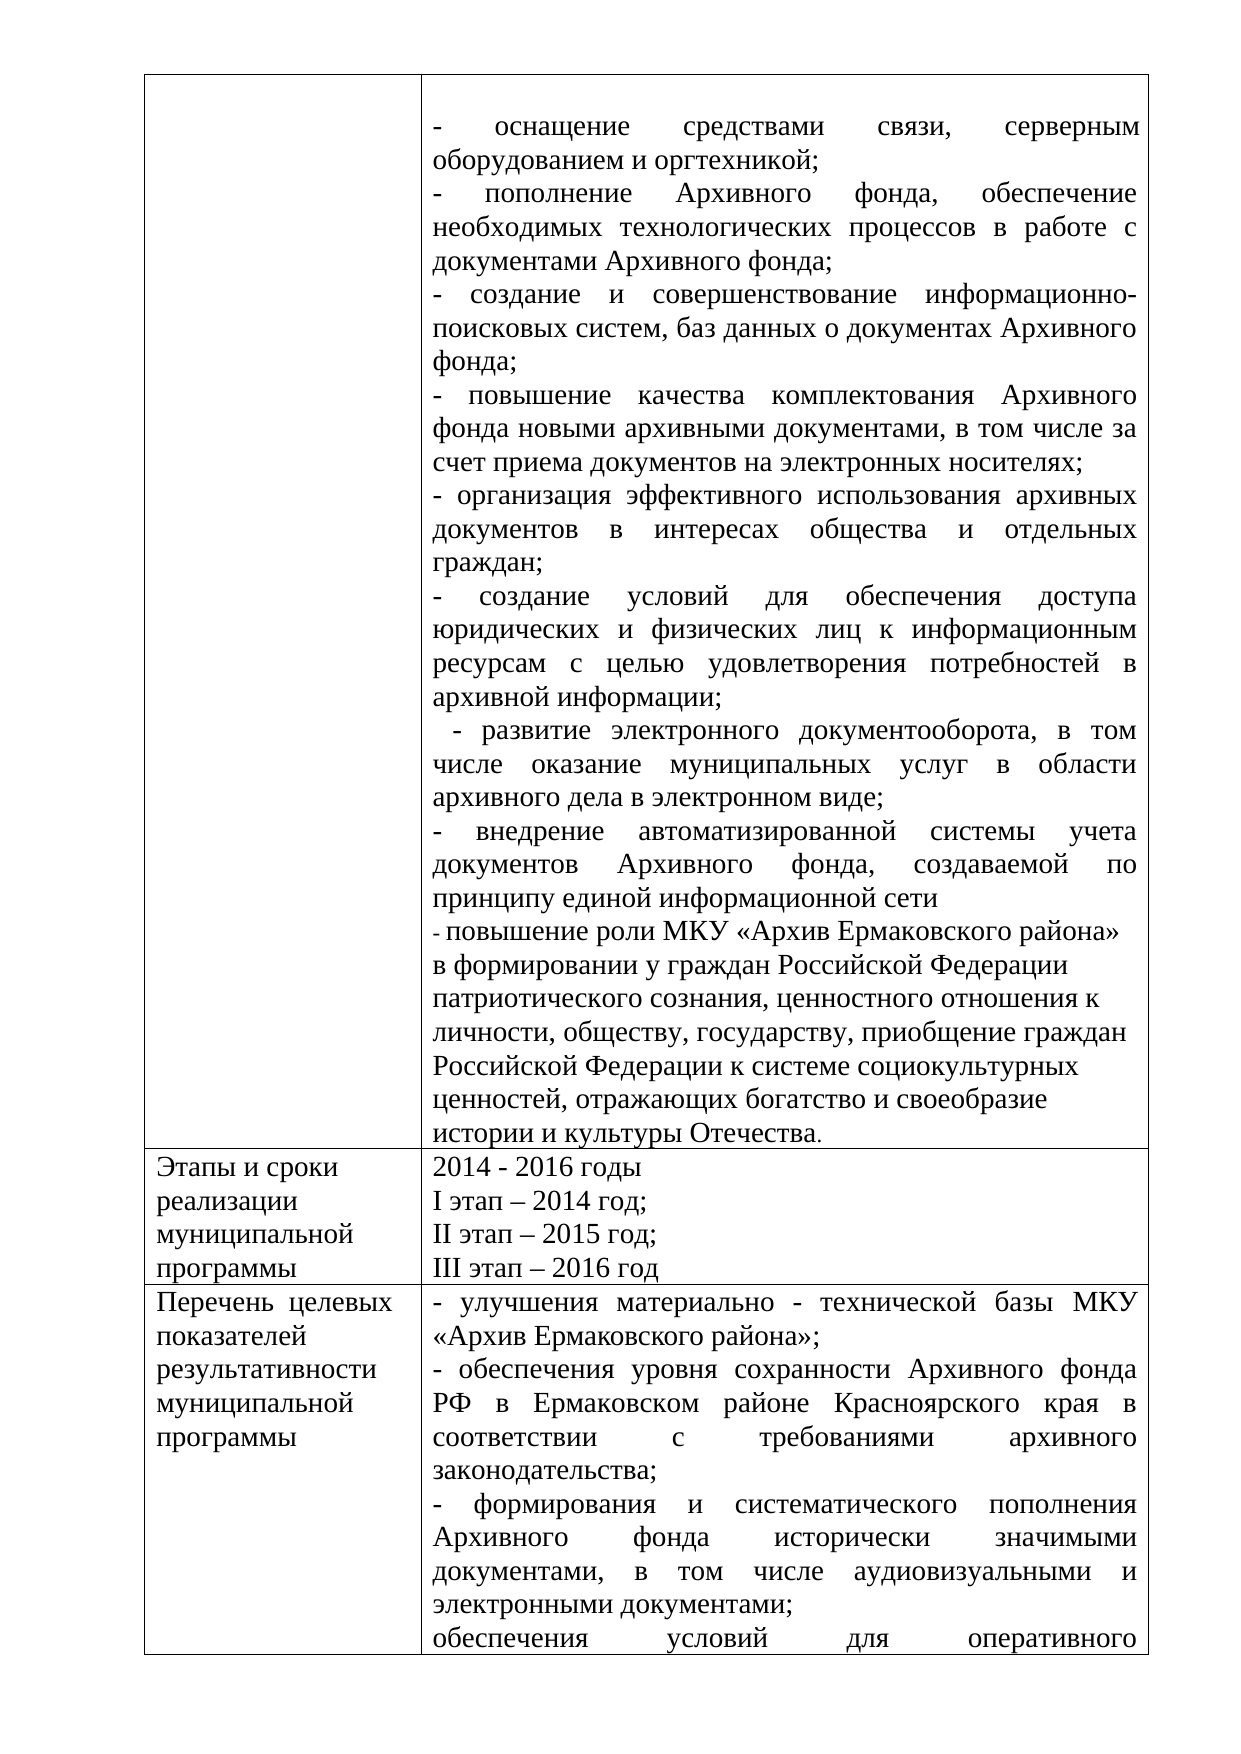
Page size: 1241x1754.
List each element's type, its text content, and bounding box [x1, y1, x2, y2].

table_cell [145, 1285, 421, 1653]
table_cell 2014 - 2016 годы I этап – 2014 год; II этап – 2015 год; III этап – 2016 год [422, 1149, 1148, 1283]
table_cell Этапы и сроки реализации муниципальной программы [145, 1149, 421, 1283]
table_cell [422, 75, 1148, 1148]
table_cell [422, 1285, 1148, 1653]
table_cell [145, 75, 421, 1148]
